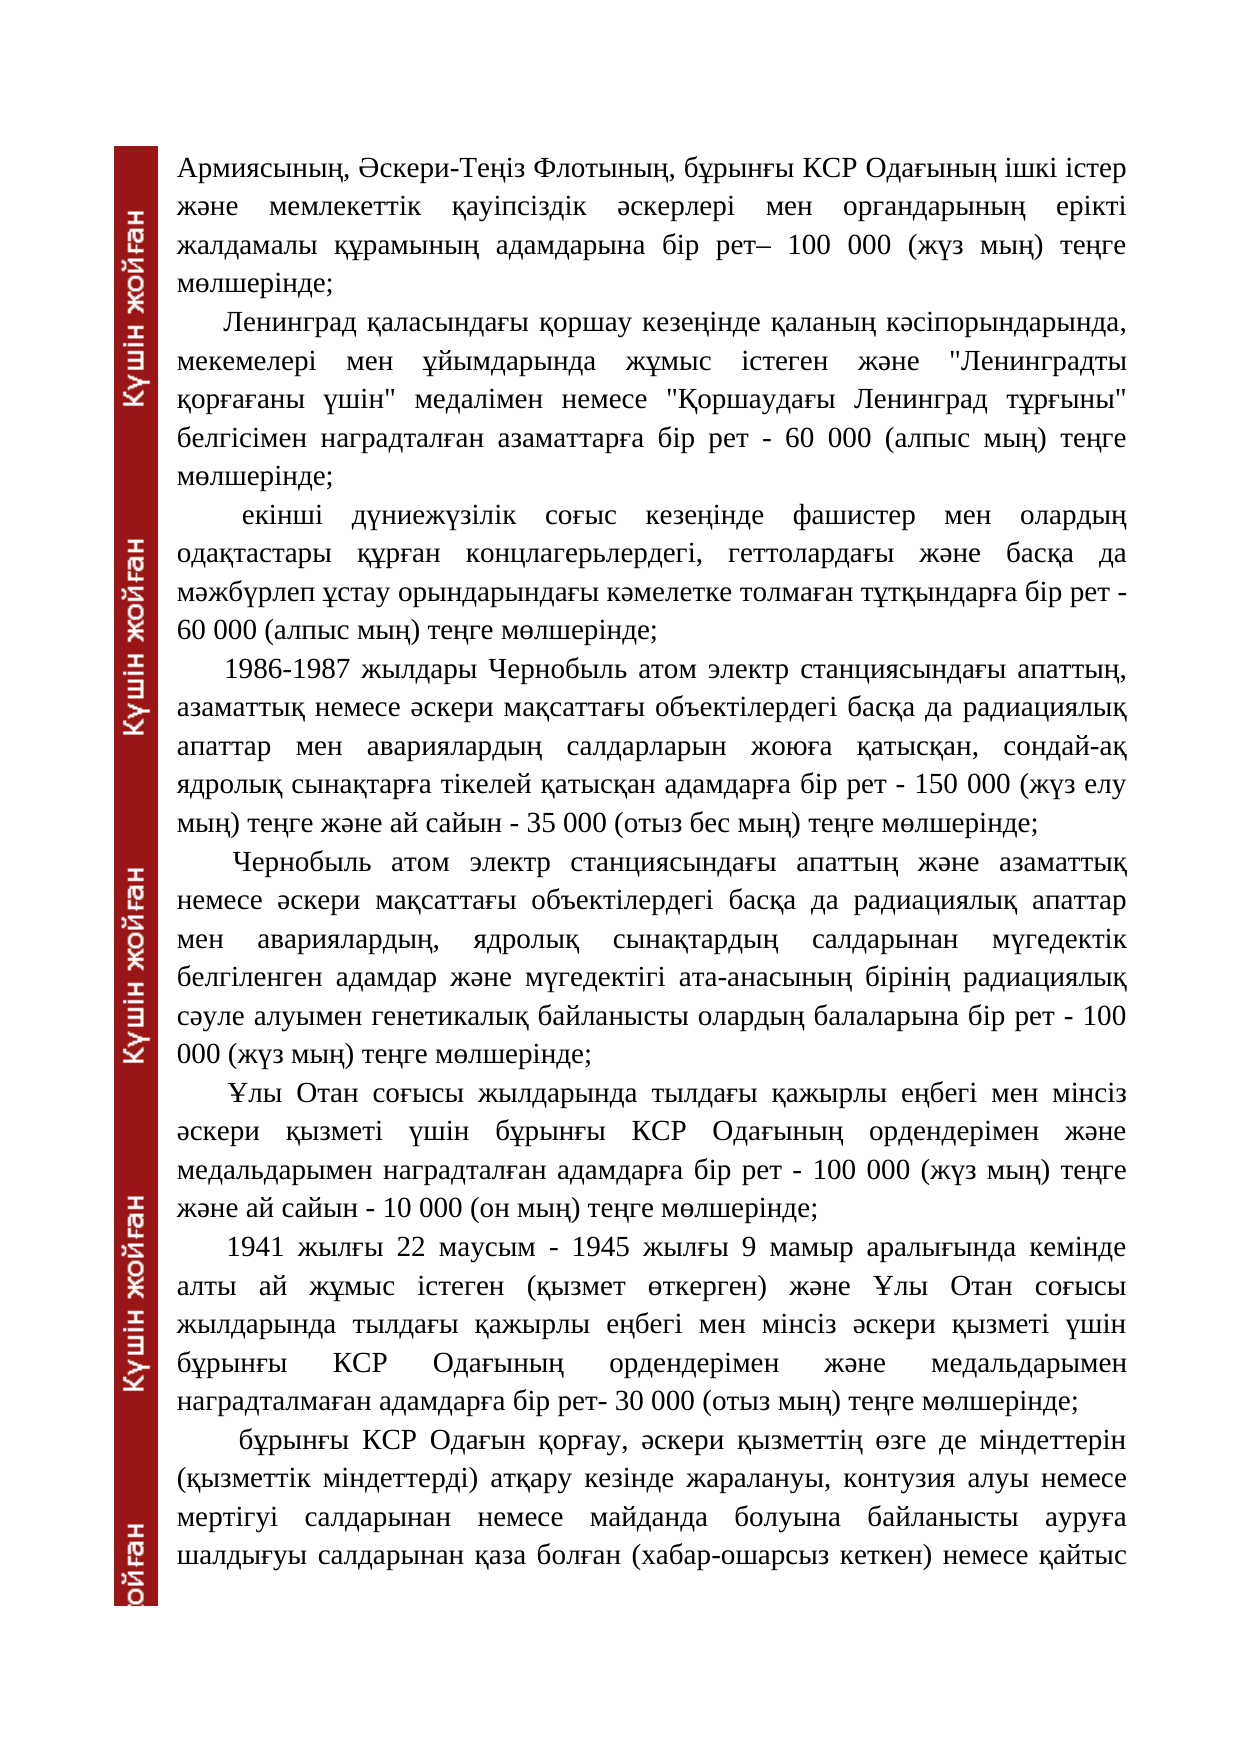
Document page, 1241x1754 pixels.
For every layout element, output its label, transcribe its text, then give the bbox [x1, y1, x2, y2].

picture [114, 646, 158, 651]
picture [114, 1571, 158, 1606]
text Ұлы Отан соғысы жылдарында тылдағы қажырлы еңбегі мен мінсіз әскери қызметі үшін бұрынғы КСР Одағының ордендерімен және медальдарымен наградталған адамдарға бір рет - 100 000 (жүз мың) теңге және ай сайын - 10 000 (он мың) теңге мөлшерінде; [112, 1075, 1128, 1224]
picture [114, 1070, 158, 1075]
text 1986-1987 жылдары Чернобыль атом электр станциясындағы апаттың, азаматтық немесе әскери мақсаттағы объектілердегі басқа да радиациялық апаттар мен авариялардың салдарларын жоюға қатысқан, сондай-ақ ядролық сынақтарға тікелей қатысқан адамдарға бір рет - 150 000 (жүз елу мың) теңге және ай сайын - 35 000 (отыз бес мың) теңге мөлшерінде; [112, 651, 1128, 839]
picture [114, 146, 158, 150]
picture [114, 839, 158, 844]
picture [114, 1224, 158, 1229]
picture [114, 1417, 158, 1422]
text Ленинград қаласындағы қоршау кезеңінде қаланың кәсіпорындарында, мекемелері мен ұйымдарында жұмыс істеген және "Ленинградты қорғағаны үшін" медалімен немесе "Қоршаудағы Ленинград тұрғыны" белгісімен наградталған азаматтарға бір рет - 60 000 (алпыс мың) теңге мөлшерінде; [112, 304, 1128, 492]
text екінші дүниежүзілік соғыс кезеңінде фашистер мен олардың одақтастары құрған концлагерьлердегі, геттолардағы және басқа да мәжбүрлеп ұстау орындарындағы кәмелетке толмаған тұтқындарға бір рет - 60 000 (алпыс мың) теңге мөлшерінде; [112, 497, 1128, 646]
picture [114, 299, 158, 304]
picture [114, 492, 158, 497]
text Чернобыль атом электр станциясындағы апаттың және азаматтық немесе әскери мақсаттағы объектілердегі басқа да радиациялық апаттар мен авариялардың, ядролық сынақтардың салдарынан мүгедектік белгіленген адамдар және мүгедектігі ата-анасының бірінің радиациялық сәуле алуымен генетикалық байланысты олардың балаларына бір рет - 100 000 (жүз мың) теңге мөлшерінде; [112, 844, 1128, 1070]
text 1941 жылғы 22 маусым - 1945 жылғы 9 мамыр аралығында кемінде алты ай жұмыс істеген (қызмет өткерген) және Ұлы Отан соғысы жылдарында тылдағы қажырлы еңбегі мен мінсіз әскери қызметі үшін бұрынғы КСР Одағының ордендерімен және медальдарымен наградталмаған адамдарға бір рет- 30 000 (отыз мың) теңге мөлшерінде; [112, 1229, 1128, 1417]
